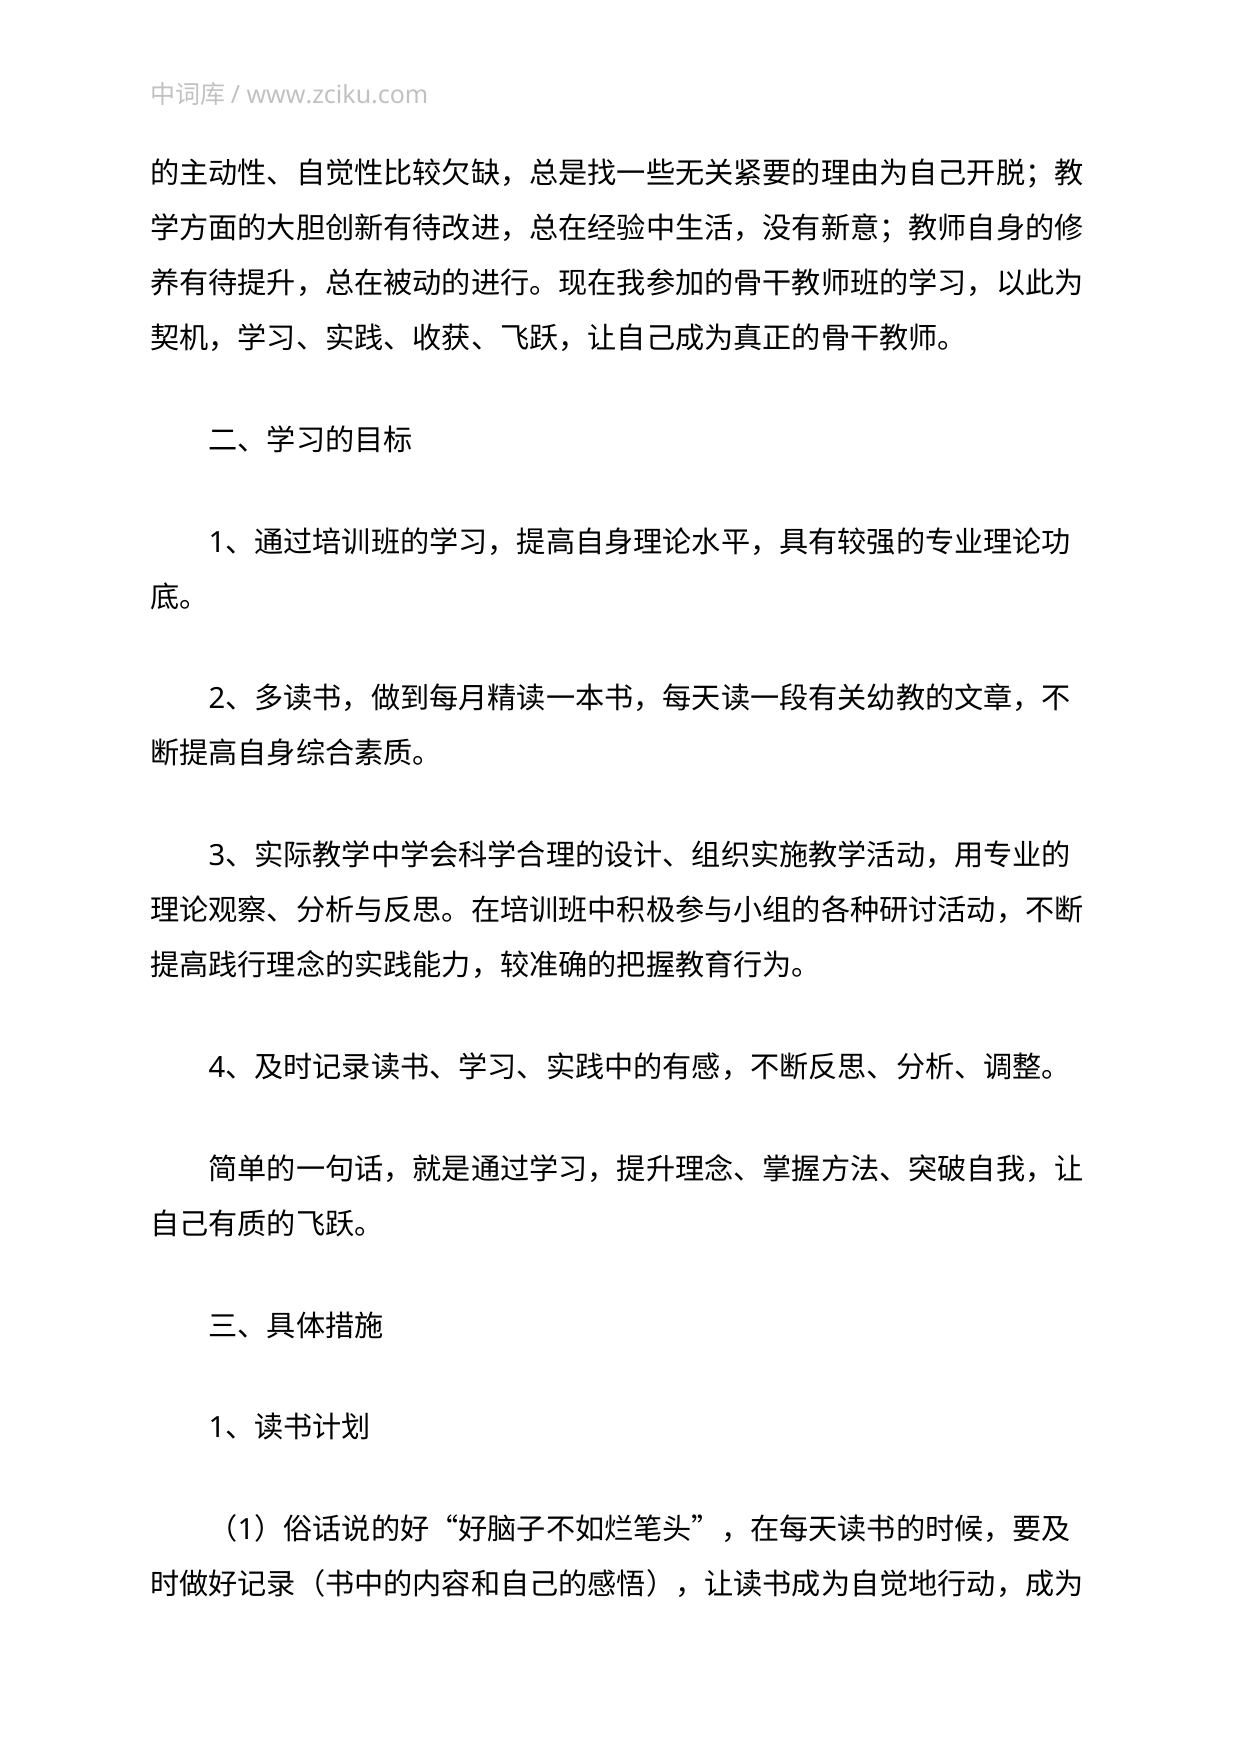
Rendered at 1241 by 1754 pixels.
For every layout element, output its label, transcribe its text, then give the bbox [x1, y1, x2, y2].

text 1、通过培训班的学习，提高自身理论水平，具有较强的专业理论功底。 [150, 518, 1090, 616]
text 二、学习的目标 [150, 416, 1090, 459]
text 1、读书计划 [150, 1404, 1090, 1446]
text 2、多读书，做到每月精读一本书，每天读一段有关幼教的文章，不断提高自身综合素质。 [150, 675, 1090, 772]
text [150, 150, 1090, 357]
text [150, 1506, 1090, 1603]
text 简单的一句话，就是通过学习，提升理念、掌握方法、突破自我，让自己有质的飞跃。 [150, 1145, 1090, 1243]
text 3、实际教学中学会科学合理的设计、组织实施教学活动，用专业的理论观察、分析与反思。在培训班中积极参与小组的各种研讨活动，不断提高践行理念的实践能力，较准确的把握教育行为。 [150, 832, 1090, 984]
text 三、具体措施 [150, 1302, 1090, 1344]
text 4、及时记录读书、学习、实践中的有感，不断反思、分析、调整。 [150, 1043, 1090, 1086]
